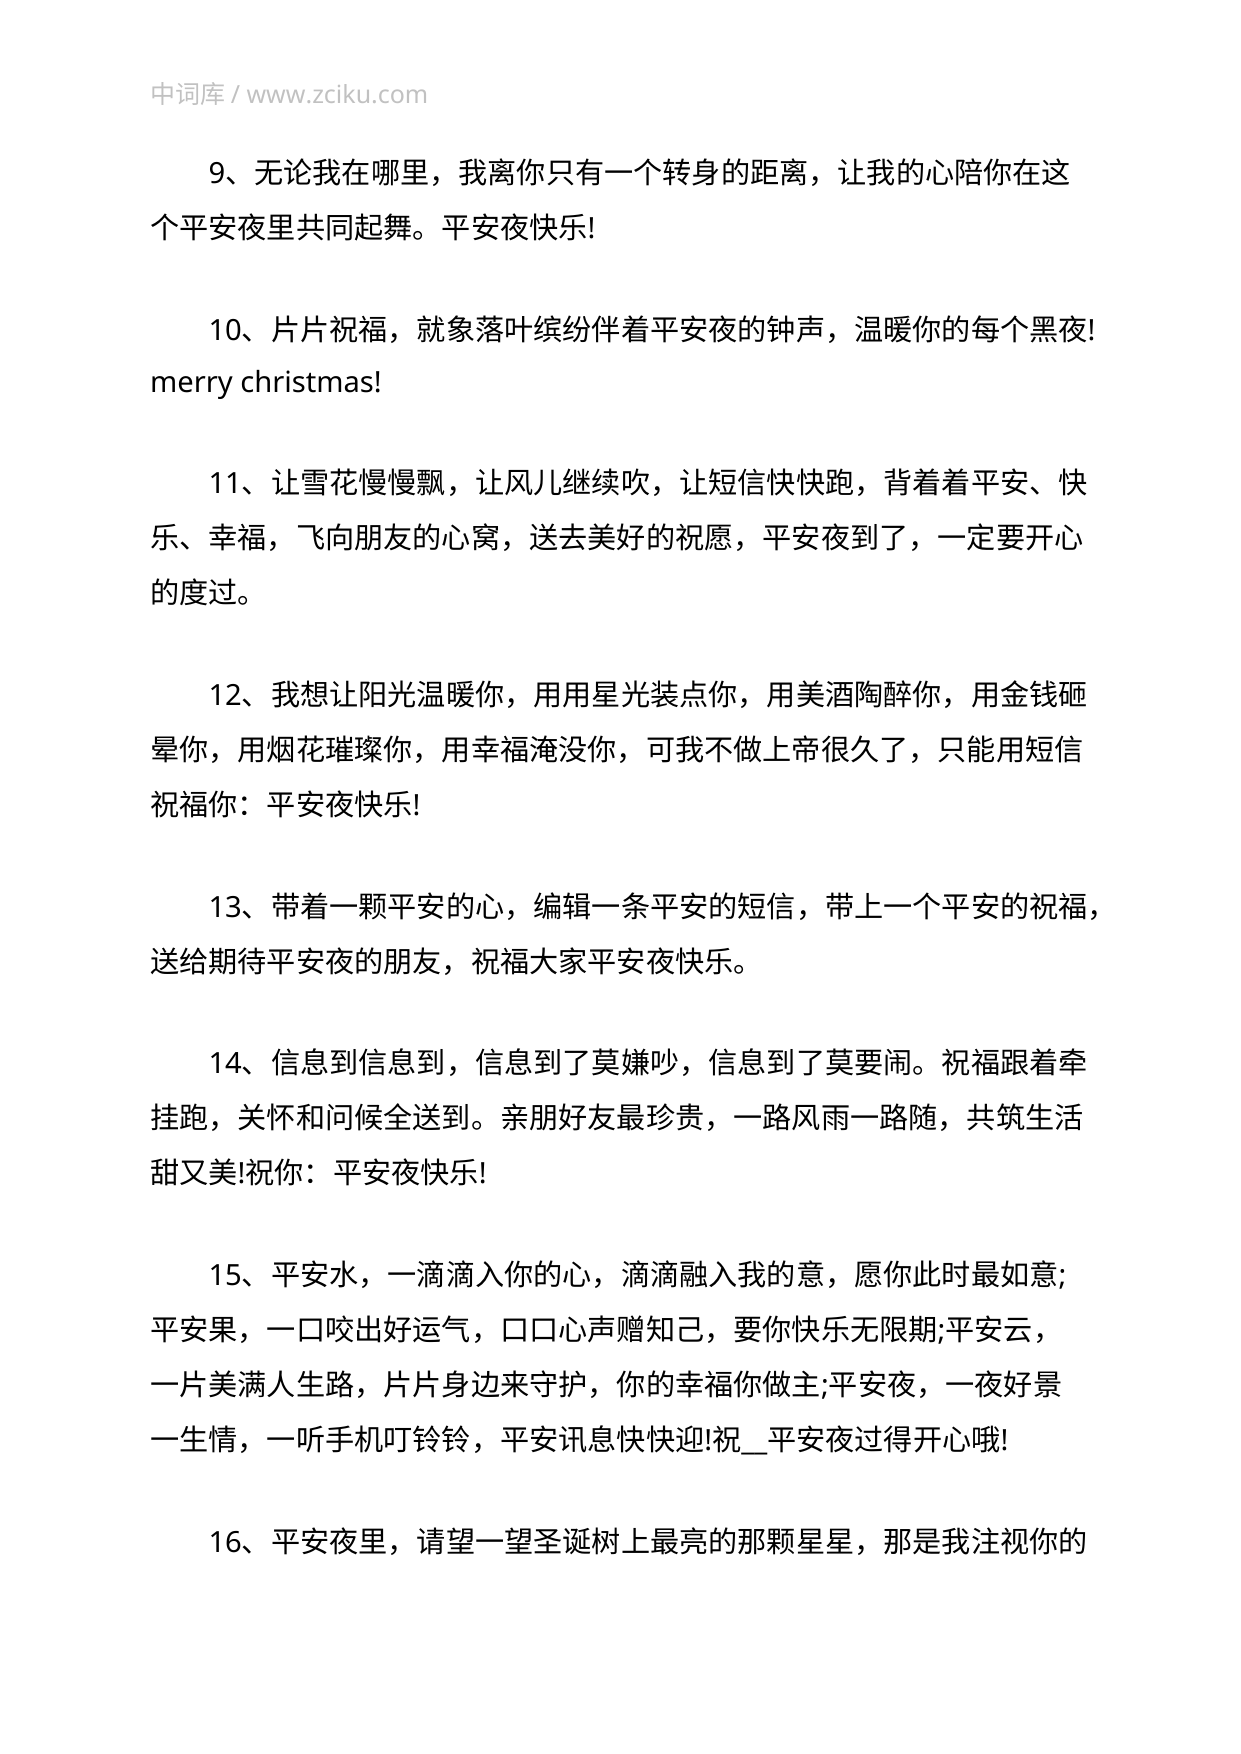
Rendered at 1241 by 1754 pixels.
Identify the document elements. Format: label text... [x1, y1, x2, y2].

text 13、带着一颗平安的心，编辑一条平安的短信，带上一个平安的祝福，送给期待平安夜的朋友，祝福大家平安夜快乐。 [150, 883, 1090, 981]
text 11、让雪花慢慢飘，让风儿继续吹，让短信快快跑，背着着平安、快乐、幸福，飞向朋友的心窝，送去美好的祝愿，平安夜到了，一定要开心的度过。 [150, 460, 1090, 612]
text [150, 1519, 1090, 1561]
text 9、无论我在哪里，我离你只有一个转身的距离，让我的心陪你在这个平安夜里共同起舞。平安夜快乐! [150, 150, 1090, 247]
text 10、片片祝福，就象落叶缤纷伴着平安夜的钟声，温暖你的每个黑夜!merry christmas! [150, 307, 1090, 401]
text 12、我想让阳光温暖你，用用星光装点你，用美酒陶醉你，用金钱砸晕你，用烟花璀璨你，用幸福淹没你，可我不做上帝很久了，只能用短信祝福你：平安夜快乐! [150, 671, 1090, 824]
text 15、平安水，一滴滴入你的心，滴滴融入我的意，愿你此时最如意;平安果，一口咬出好运气，口口心声赠知己，要你快乐无限期;平安云，一片美满人生路，片片身边来守护，你的幸福你做主;平安夜，一夜好景一生情，一听手机叮铃铃，平安讯息快快迎!祝__平安夜过得开心哦! [150, 1252, 1090, 1459]
text 14、信息到信息到，信息到了莫嫌吵，信息到了莫要闹。祝福跟着牵挂跑，关怀和问候全送到。亲朋好友最珍贵，一路风雨一路随，共筑生活甜又美!祝你：平安夜快乐! [150, 1040, 1090, 1192]
